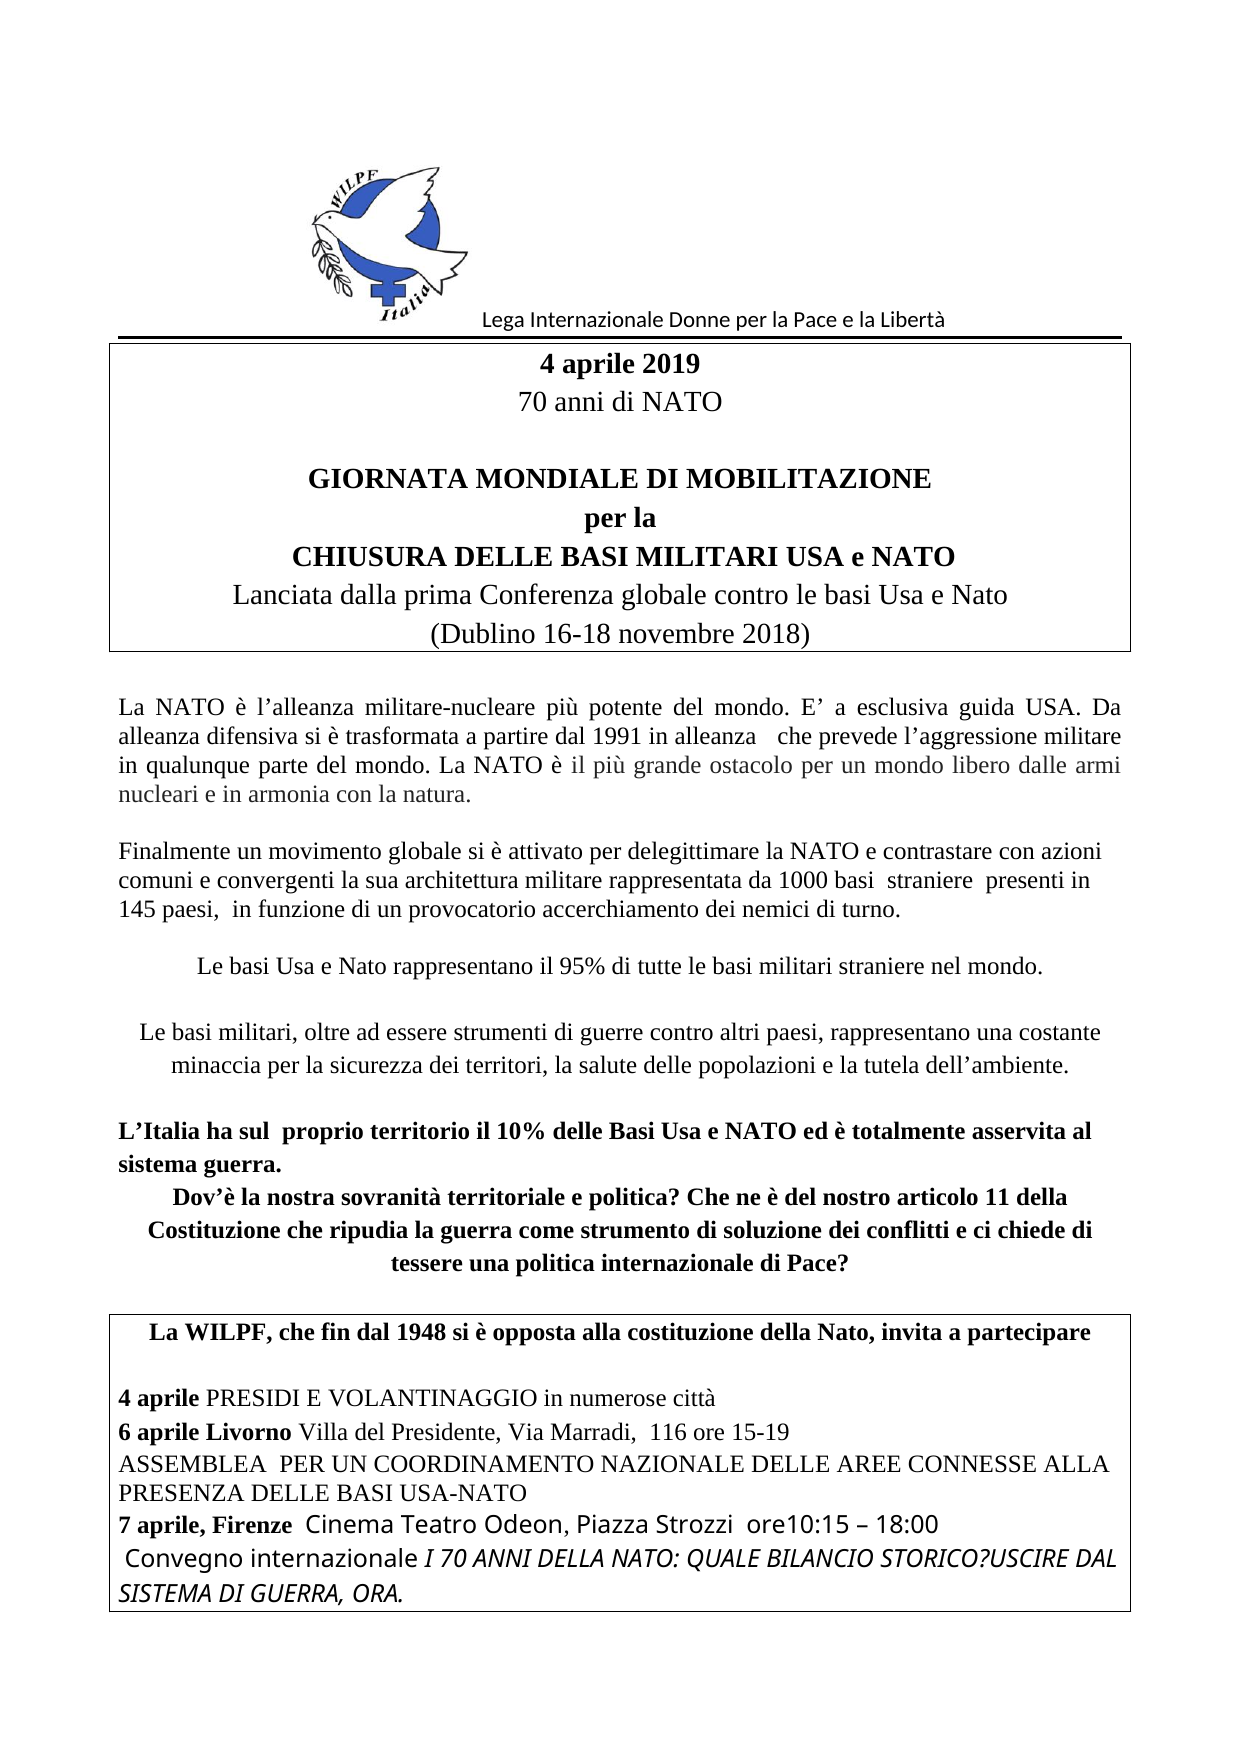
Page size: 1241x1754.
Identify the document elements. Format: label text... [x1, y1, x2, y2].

text Le basi militari, oltre ad essere strumenti di guerre contro altri paesi, rappresentano una costante minaccia per la sicurezza dei territori, la salute delle popolazioni e la tutela dell’ambiente. [118, 1017, 1122, 1079]
text Dov’è la nostra sovranità territoriale e politica? Che ne è del nostro articolo 11 della Costituzione che ripudia la guerra come strumento di soluzione dei conflitti e ci chiede di tessere una politica internazionale di Pace? [118, 1182, 1122, 1277]
text Convegno internazionale I 70 ANNI DELLA NATO: QUALE BILANCIO STORICO?USCIRE DAL SISTEMA DI GUERRA, ORA. [110, 1538, 1130, 1611]
text Finalmente un movimento globale si è attivato per delegittimare la NATO e contrastare con azioni comuni e convergenti la sua architettura militare rappresentata da 1000 basi straniere presenti in 145 paesi, in funzione di un provocatorio accerchiamento dei nemici di turno. [118, 836, 1122, 922]
text 6 aprile Livorno Villa del Presidente, Via Marradi, 116 ore 15-19 [110, 1413, 1130, 1445]
text (Dublino 16-18 novembre 2018) [110, 613, 1130, 651]
text 4 aprile PRESIDI E VOLANTINAGGIO in numerose città [110, 1380, 1130, 1412]
text La WILPF, che fin dal 1948 si è opposta alla costituzione della Nato, invita a partecipare [110, 1315, 1130, 1346]
text CHIUSURA DELLE BASI MILITARI USA e NATO [110, 536, 1130, 572]
text Le basi Usa e Nato rappresentano il 95% di tutte le basi militari straniere nel mondo. [118, 951, 1122, 980]
text per la [110, 497, 1130, 534]
text Lanciata dalla prima Conferenza globale contro le basi Usa e Nato [110, 574, 1130, 611]
text ASSEMBLEA PER UN COORDINAMENTO NAZIONALE DELLE AREE CONNESSE ALLA PRESENZA DELLE BASI USA-NATO [110, 1446, 1130, 1507]
text GIORNATA MONDIALE DI MOBILITAZIONE [110, 458, 1130, 495]
text 4 aprile 2019 [110, 344, 1130, 379]
text La NATO è l’alleanza militare-nucleare più potente del mondo. E’ a esclusiva guida USA. Da alleanza difensiva si è trasformata a partire dal 1991 in alleanza che prevede l’aggressione militare in qualunque parte del mondo. La NATO è il più grande ostacolo per un mondo libero dalle armi nucleari e in armonia con la natura. [118, 692, 1122, 807]
text 70 anni di NATO [110, 381, 1130, 418]
text Lega Internazionale Donne per la Pace e la Libertà [118, 148, 1122, 336]
picture [294, 147, 482, 328]
text 7 aprile, Firenze Cinema Teatro Odeon, Piazza Strozzi ore10:15 – 18:00 [118, 1507, 1122, 1538]
text L’Italia ha sul proprio territorio il 10% delle Basi Usa e NATO ed è totalmente asservita al sistema guerra. [118, 1116, 1122, 1178]
